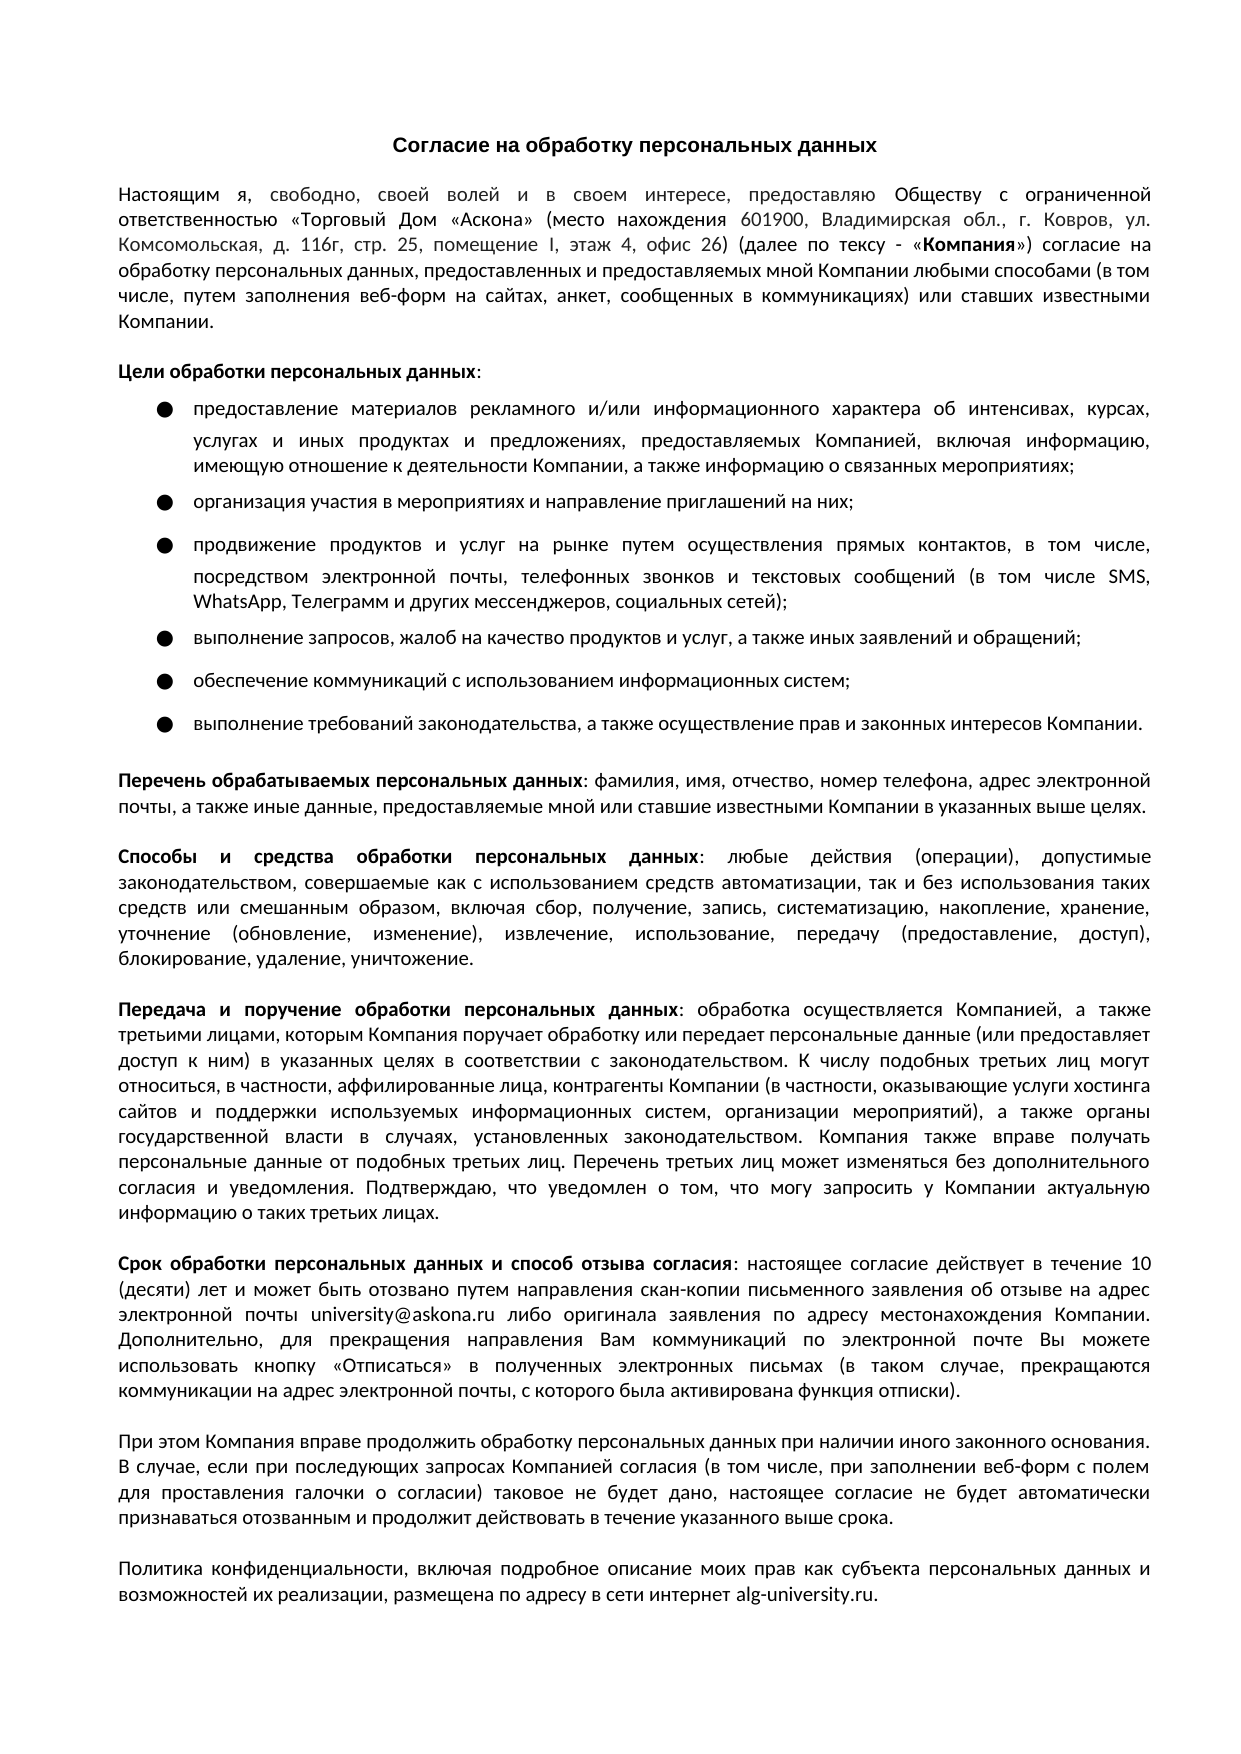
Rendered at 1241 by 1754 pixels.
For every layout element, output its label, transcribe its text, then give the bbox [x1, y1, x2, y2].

text Перечень обрабатываемых персональных данных: фамилия, имя, отчество, номер телефона, адрес электронной почты, а также иные данные, предоставляемые мной или ставшие известными Компании в указанных выше целях. [118, 767, 1152, 818]
text Срок обработки персональных данных и способ отзыва согласия: настоящее согласие действует в течение 10 (десяти) лет и может быть отозвано путем направления скан-копии письменного заявления об отзыве на адрес электронной почты university@askona.ru либо оригинала заявления по адресу местонахождения Компании. Дополнительно, для прекращения направления Вам коммуникаций по электронной почте Вы можете использовать кнопку «Отписаться» в полученных электронных письмах (в таком случае, прекращаются коммуникации на адрес электронной почты, с которого была активирована функция отписки). [118, 1250, 1152, 1403]
text Политика конфиденциальности, включая подробное описание моих прав как субъекта персональных данных и возможностей их реализации, размещена по адресу в сети интернет alg-university.ru. [118, 1555, 1152, 1606]
list выполнение запросов, жалоб на качество продуктов и услуг, а также иных заявлений и обращений; [156, 614, 1152, 657]
list продвижение продуктов и услуг на рынке путем осуществления прямых контактов, в том числе, посредством электронной почты, телефонных звонков и текстовых сообщений (в том числе SMS, WhatsApp, Телеграмм и других мессенджеров, социальных сетей); [156, 520, 1152, 614]
text Согласие на обработку персональных данных [118, 133, 1152, 157]
list предоставление материалов рекламного и/или информационного характера об интенсивах, курсах, услугах и иных продуктах и предложениях, предоставляемых Компанией, включая информацию, имеющую отношение к деятельности Компании, а также информацию о связанных мероприятиях; [156, 384, 1152, 478]
list обеспечение коммуникаций с использованием информационных систем; [156, 657, 1152, 699]
text Способы и средства обработки персональных данных: любые действия (операции), допустимые законодательством, совершаемые как с использованием средств автоматизации, так и без использования таких средств или смешанным образом, включая сбор, получение, запись, систематизацию, накопление, хранение, уточнение (обновление, изменение), извлечение, использование, передачу (предоставление, доступ), блокирование, удаление, уничтожение. [118, 844, 1152, 971]
list организация участия в мероприятиях и направление приглашений на них; [156, 478, 1152, 520]
text Настоящим я, свободно, своей волей и в своем интересе, предоставляю Обществу с ограниченной ответственностью «Торговый Дом «Аскона» (место нахождения 601900, Владимирская обл., г. Ковров, ул. Комсомольcкая, д. 116г, стр. 25, помещение I, этаж 4, офис 26) (далее по тексу - «Компания») согласие на обработку персональных данных, предоставленных и предоставляемых мной Компании любыми способами (в том числе, путем заполнения веб-форм на сайтах, анкет, сообщенных в коммуникациях) или ставших известными Компании. [118, 181, 1152, 333]
text Цели обработки персональных данных: [118, 359, 1152, 384]
text При этом Компания вправе продолжить обработку персональных данных при наличии иного законного основания. В случае, если при последующих запросах Компанией согласия (в том числе, при заполнении веб-форм с полем для проставления галочки о согласии) таковое не будет дано, настоящее согласие не будет автоматически признаваться отозванным и продолжит действовать в течение указанного выше срока. [118, 1428, 1152, 1530]
list выполнение требований законодательства, а также осуществление прав и законных интересов Компании. [156, 699, 1152, 742]
text Передача и поручение обработки персональных данных: обработка осуществляется Компанией, а также третьими лицами, которым Компания поручает обработку или передает персональные данные (или предоставляет доступ к ним) в указанных целях в соответствии с законодательством. К числу подобных третьих лиц могут относиться, в частности, аффилированные лица, контрагенты Компании (в частности, оказывающие услуги хостинга сайтов и поддержки используемых информационных систем, организации мероприятий), а также органы государственной власти в случаях, установленных законодательством. Компания также вправе получать персональные данные от подобных третьих лиц. Перечень третьих лиц может изменяться без дополнительного согласия и уведомления. Подтверждаю, что уведомлен о том, что могу запросить у Компании актуальную информацию о таких третьих лицах. [118, 996, 1152, 1225]
